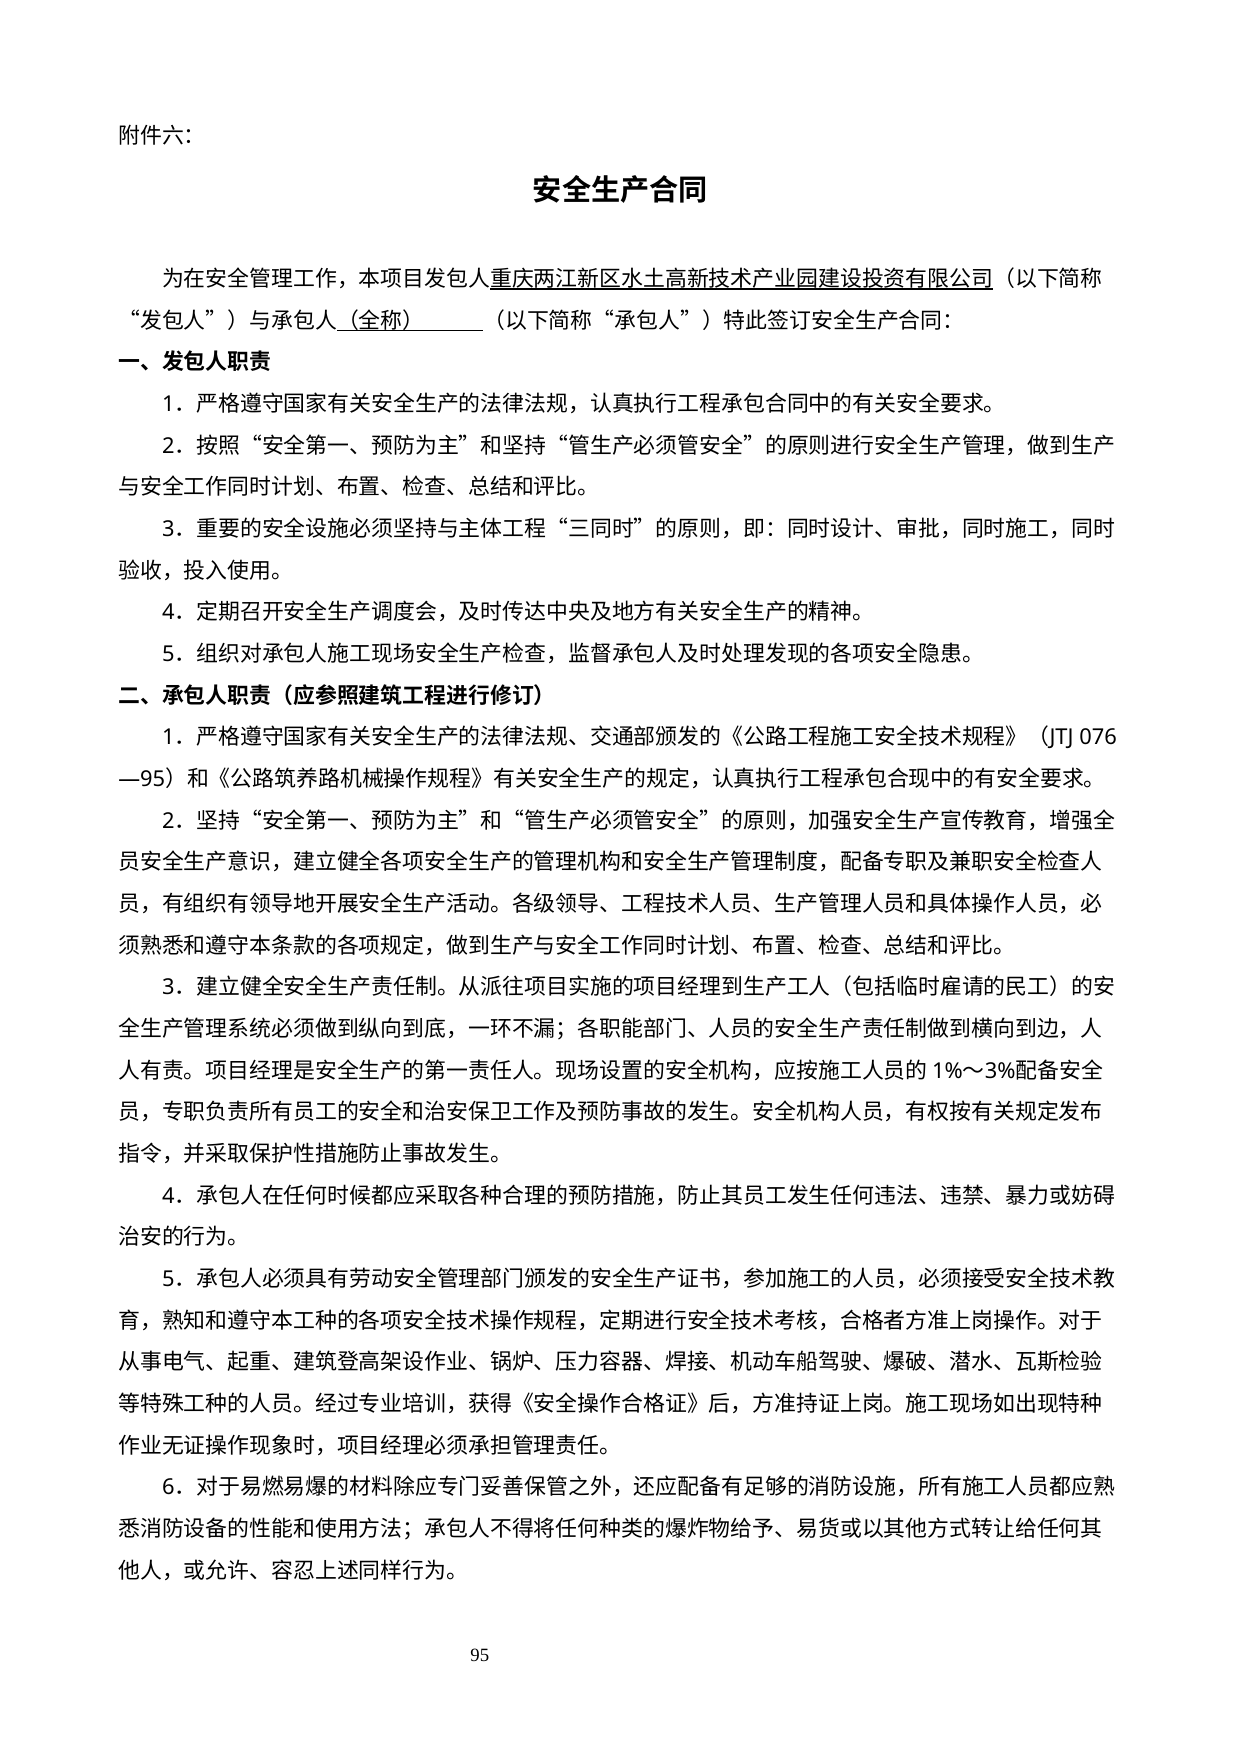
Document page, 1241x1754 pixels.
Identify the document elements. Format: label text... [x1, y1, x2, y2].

text 为在安全管理工作，本项目发包人重庆两江新区水土高新技术产业园建设投资有限公司（以下简称“发包人”）与承包人（全称） （以下简称“承包人”）特此签订安全生产合同： [118, 253, 1122, 336]
text 4．定期召开安全生产调度会，及时传达中央及地方有关安全生产的精神。 [118, 586, 1122, 628]
text 2．坚持“安全第一、预防为主”和“管生产必须管安全”的原则，加强安全生产宣传教育，增强全员安全生产意识，建立健全各项安全生产的管理机构和安全生产管理制度，配备专职及兼职安全检查人员，有组织有领导地开展安全生产活动。各级领导、工程技术人员、生产管理人员和具体操作人员，必须熟悉和遵守本条款的各项规定，做到生产与安全工作同时计划、布置、检查、总结和评比。 [118, 795, 1122, 961]
text 4．承包人在任何时候都应采取各种合理的预防措施，防止其员工发生任何违法、违禁、暴力或妨碍治安的行为。 [118, 1170, 1122, 1253]
text 二、承包人职责（应参照建筑工程进行修订） [118, 670, 1122, 711]
text 1．严格遵守国家有关安全生产的法律法规、交通部颁发的《公路工程施工安全技术规程》（JTJ 076—95）和《公路筑养路机械操作规程》有关安全生产的规定，认真执行工程承包合现中的有安全要求。 [118, 711, 1122, 795]
text 附件六： [118, 118, 1122, 150]
text 2．按照“安全第一、预防为主”和坚持“管生产必须管安全”的原则进行安全生产管理，做到生产与安全工作同时计划、布置、检查、总结和评比。 [118, 420, 1122, 503]
text 3．重要的安全设施必须坚持与主体工程“三同时”的原则，即：同时设计、审批，同时施工，同时验收，投入使用。 [118, 503, 1122, 586]
text 5．承包人必须具有劳动安全管理部门颁发的安全生产证书，参加施工的人员，必须接受安全技术教育，熟知和遵守本工种的各项安全技术操作规程，定期进行安全技术考核，合格者方准上岗操作。对于从事电气、起重、建筑登高架设作业、锅炉、压力容器、焊接、机动车船驾驶、爆破、潜水、瓦斯检验等特殊工种的人员。经过专业培训，获得《安全操作合格证》后，方准持证上岗。施工现场如出现特种作业无证操作现象时，项目经理必须承担管理责任。 [118, 1253, 1122, 1461]
text 5．组织对承包人施工现场安全生产检查，监督承包人及时处理发现的各项安全隐患。 [118, 628, 1122, 670]
text 6．对于易燃易爆的材料除应专门妥善保管之外，还应配备有足够的消防设施，所有施工人员都应熟悉消防设备的性能和使用方法；承包人不得将任何种类的爆炸物给予、易货或以其他方式转让给任何其他人，或允许、容忍上述同样行为。 [118, 1461, 1122, 1586]
text 一、发包人职责 [118, 336, 1122, 378]
text 安全生产合同 [118, 166, 1122, 209]
text 1．严格遵守国家有关安全生产的法律法规，认真执行工程承包合同中的有关安全要求。 [118, 378, 1122, 420]
text 3．建立健全安全生产责任制。从派往项目实施的项目经理到生产工人（包括临时雇请的民工）的安全生产管理系统必须做到纵向到底，一环不漏；各职能部门、人员的安全生产责任制做到横向到边，人人有责。项目经理是安全生产的第一责任人。现场设置的安全机构，应按施工人员的1%～3%配备安全员，专职负责所有员工的安全和治安保卫工作及预防事故的发生。安全机构人员，有权按有关规定发布指令，并采取保护性措施防止事故发生。 [118, 961, 1122, 1170]
